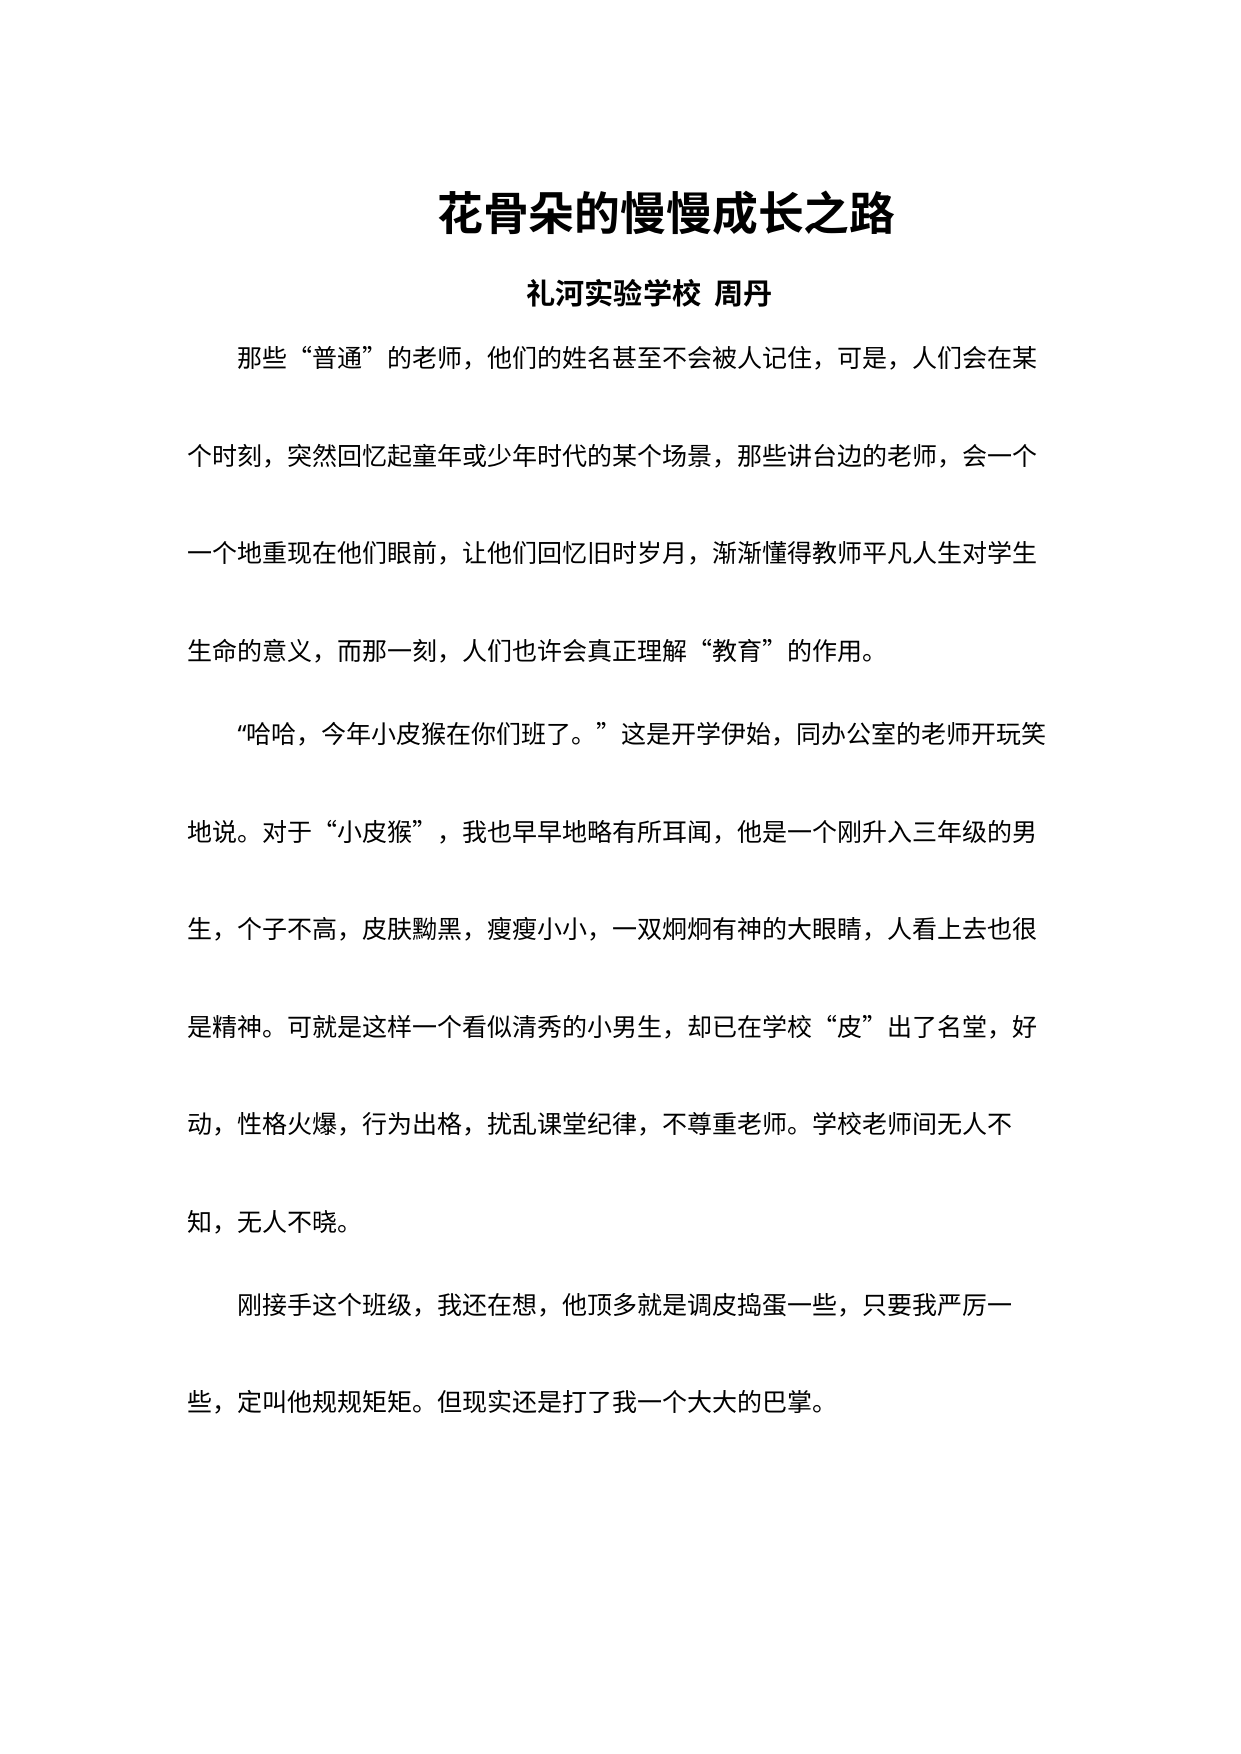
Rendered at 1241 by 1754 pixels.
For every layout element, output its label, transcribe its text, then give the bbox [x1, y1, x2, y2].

text 花骨朵的慢慢成长之路 [187, 162, 1053, 259]
text “哈哈，今年小皮猴在你们班了。”这是开学伊始，同办公室的老师开玩笑地说。对于“小皮猴”，我也早早地略有所耳闻，他是一个刚升入三年级的男生，个子不高，皮肤黝黑，瘦瘦小小，一双炯炯有神的大眼睛，人看上去也很是精神。可就是这样一个看似清秀的小男生，却已在学校“皮”出了名堂，好动，性格火爆，行为出格，扰乱课堂纪律，不尊重老师。学校老师间无人不知，无人不晓。 [187, 700, 1053, 1253]
text 那些“普通”的老师，他们的姓名甚至不会被人记住，可是，人们会在某个时刻，突然回忆起童年或少年时代的某个场景，那些讲台边的老师，会一个一个地重现在他们眼前，让他们回忆旧时岁月，渐渐懂得教师平凡人生对学生生命的意义，而那一刻，人们也许会真正理解“教育”的作用。 [187, 324, 1053, 682]
text 礼河实验学校 周丹 [187, 259, 1053, 324]
text 刚接手这个班级，我还在想，他顶多就是调皮捣蛋一些，只要我严厉一些，定叫他规规矩矩。但现实还是打了我一个大大的巴掌。 [187, 1271, 1053, 1433]
